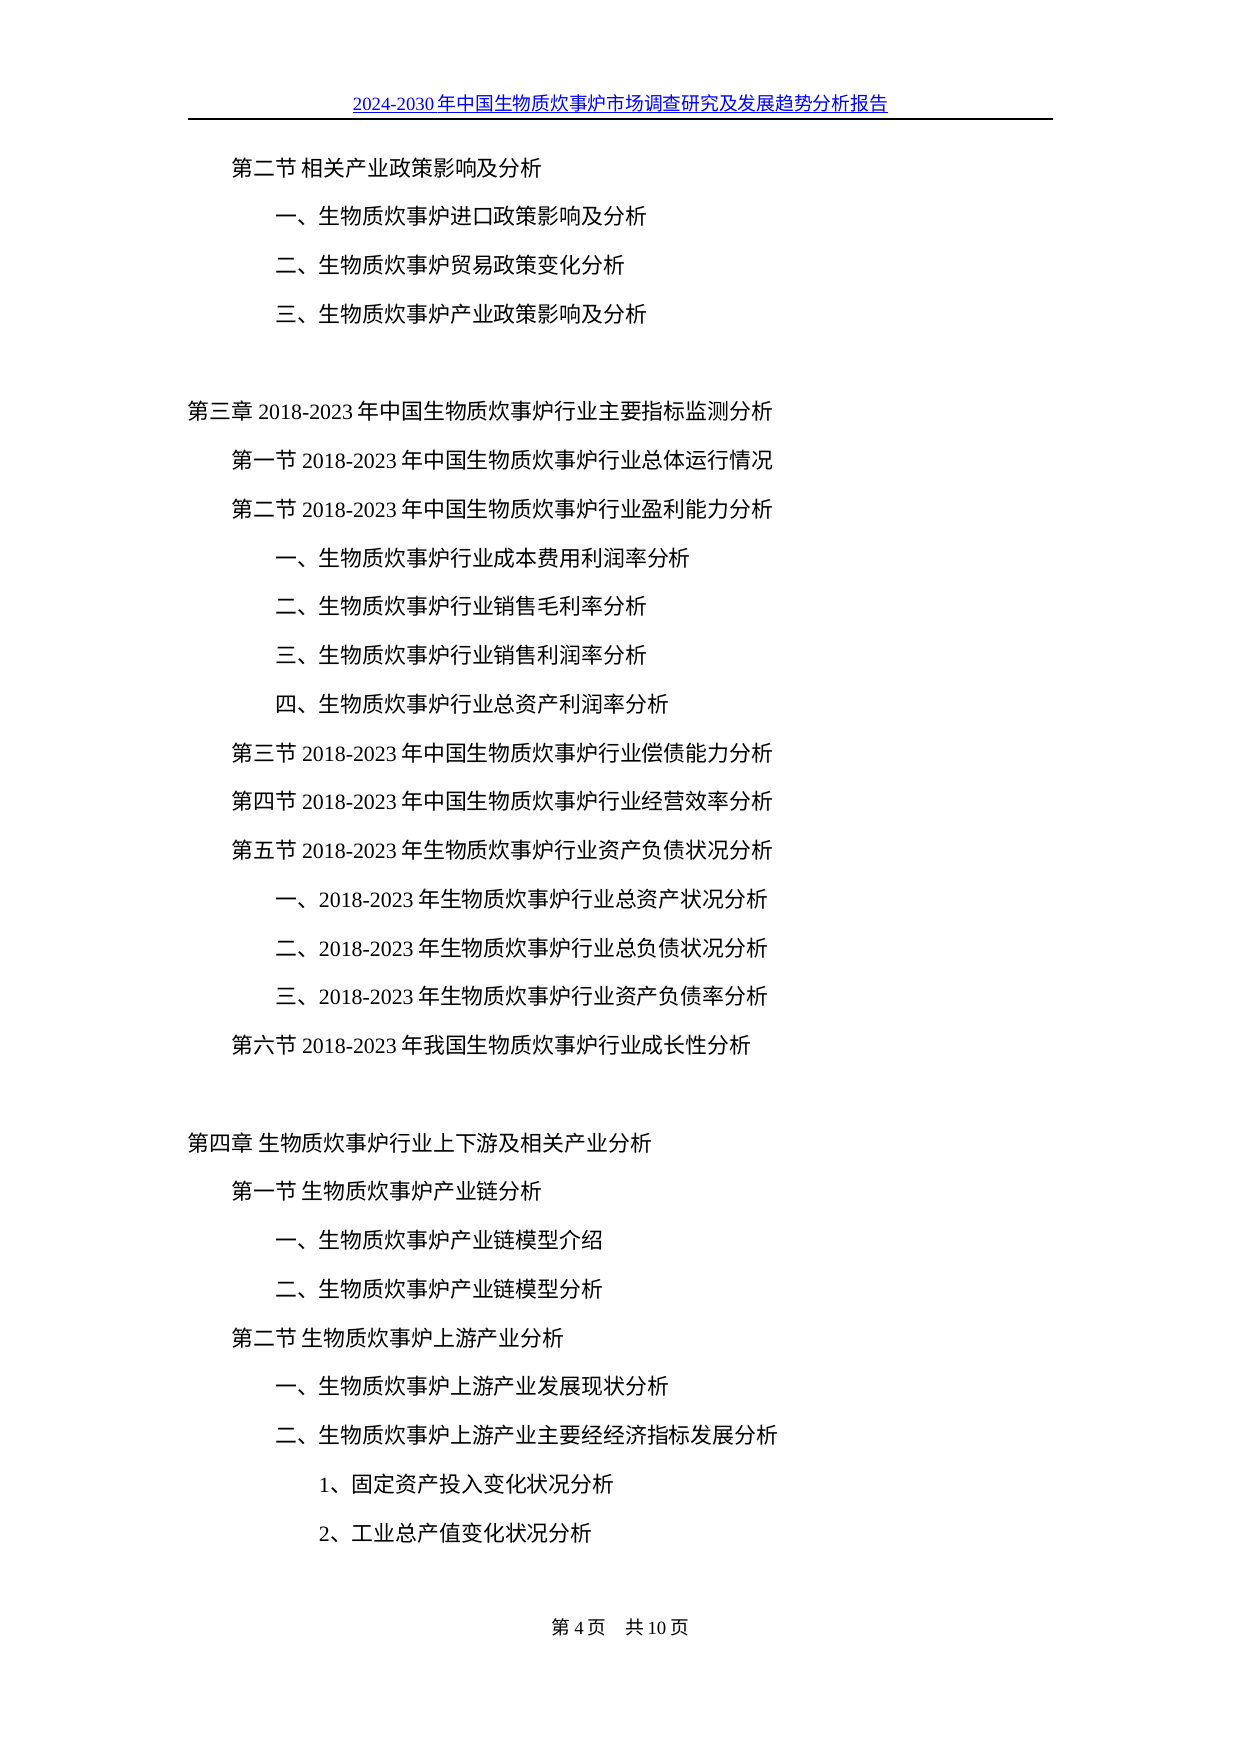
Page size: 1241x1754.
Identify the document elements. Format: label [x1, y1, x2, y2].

text [187, 150, 1053, 1548]
